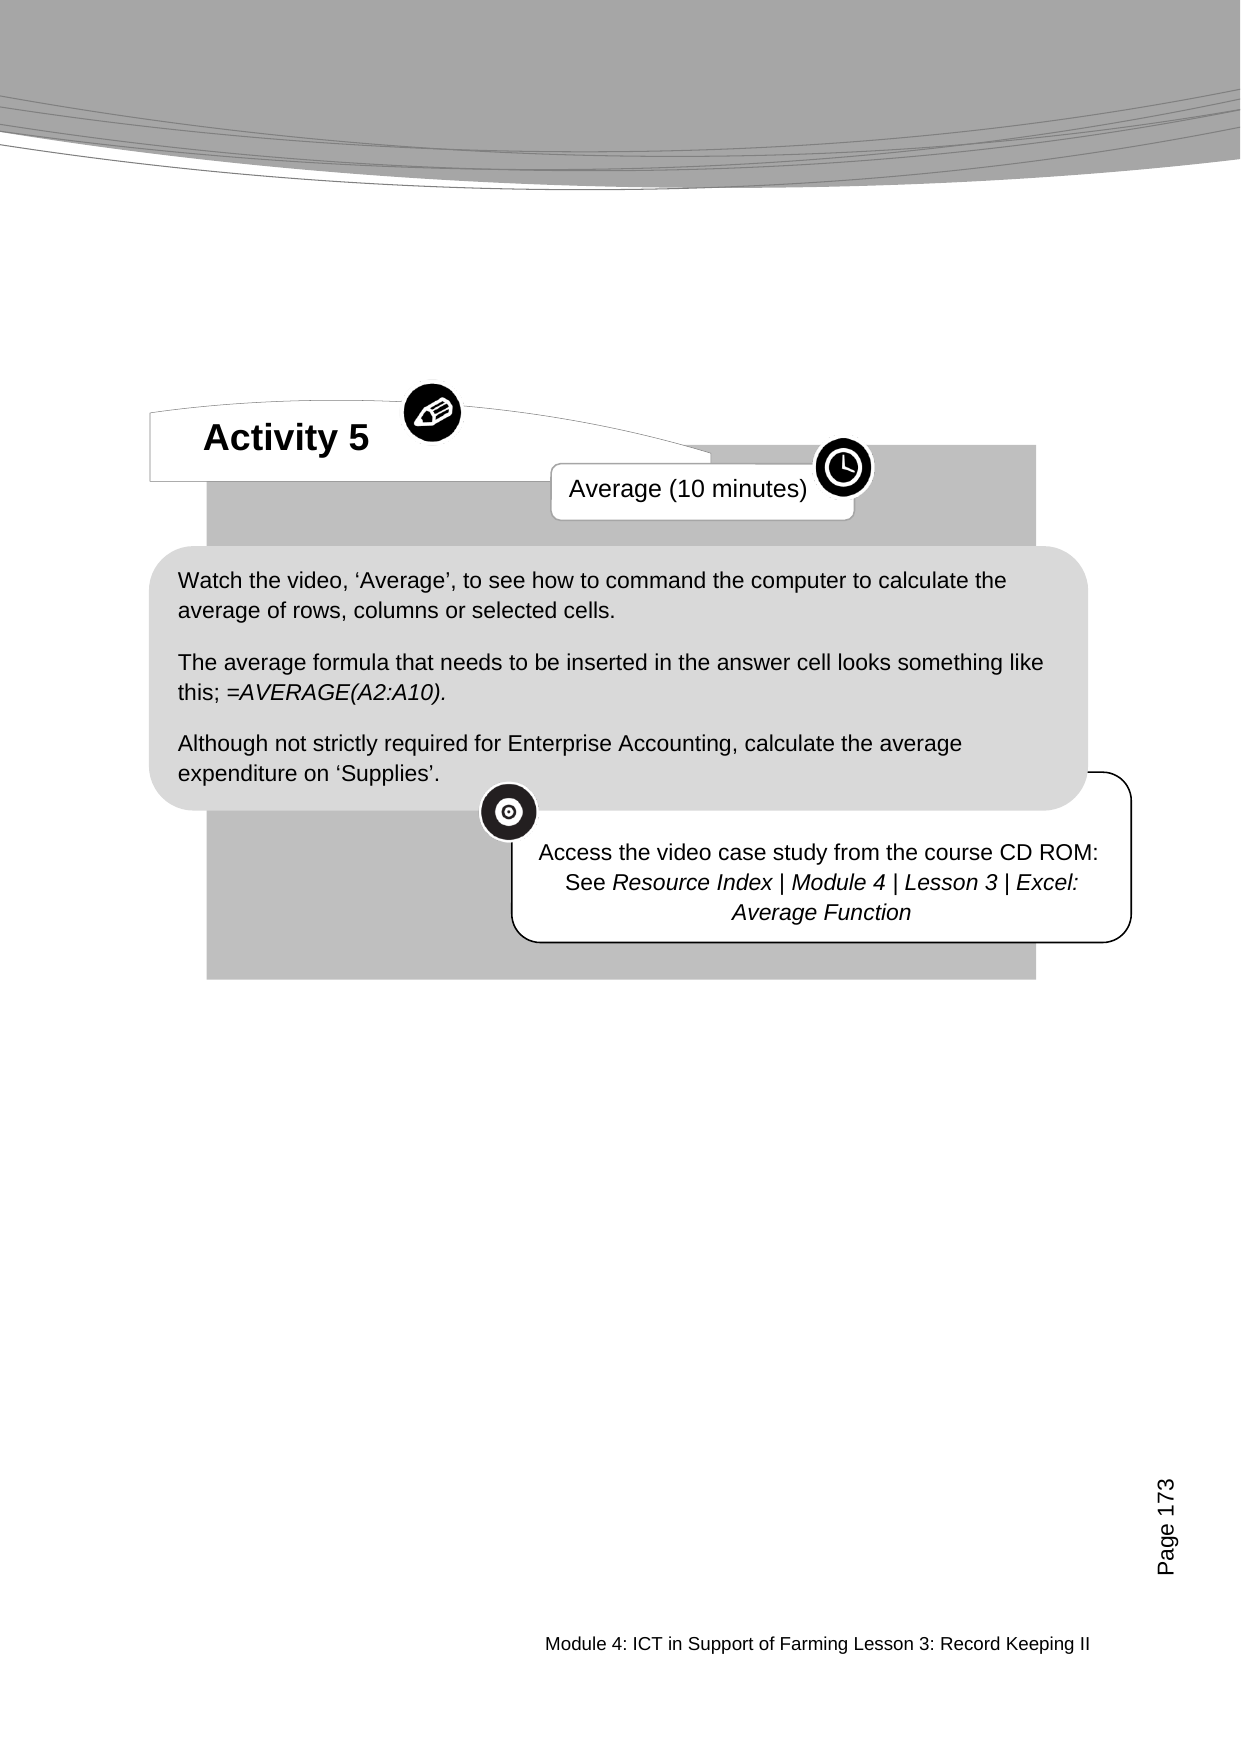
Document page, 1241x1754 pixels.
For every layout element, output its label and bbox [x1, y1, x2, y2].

picture [469, 775, 548, 848]
picture [391, 375, 470, 448]
picture [802, 432, 879, 504]
